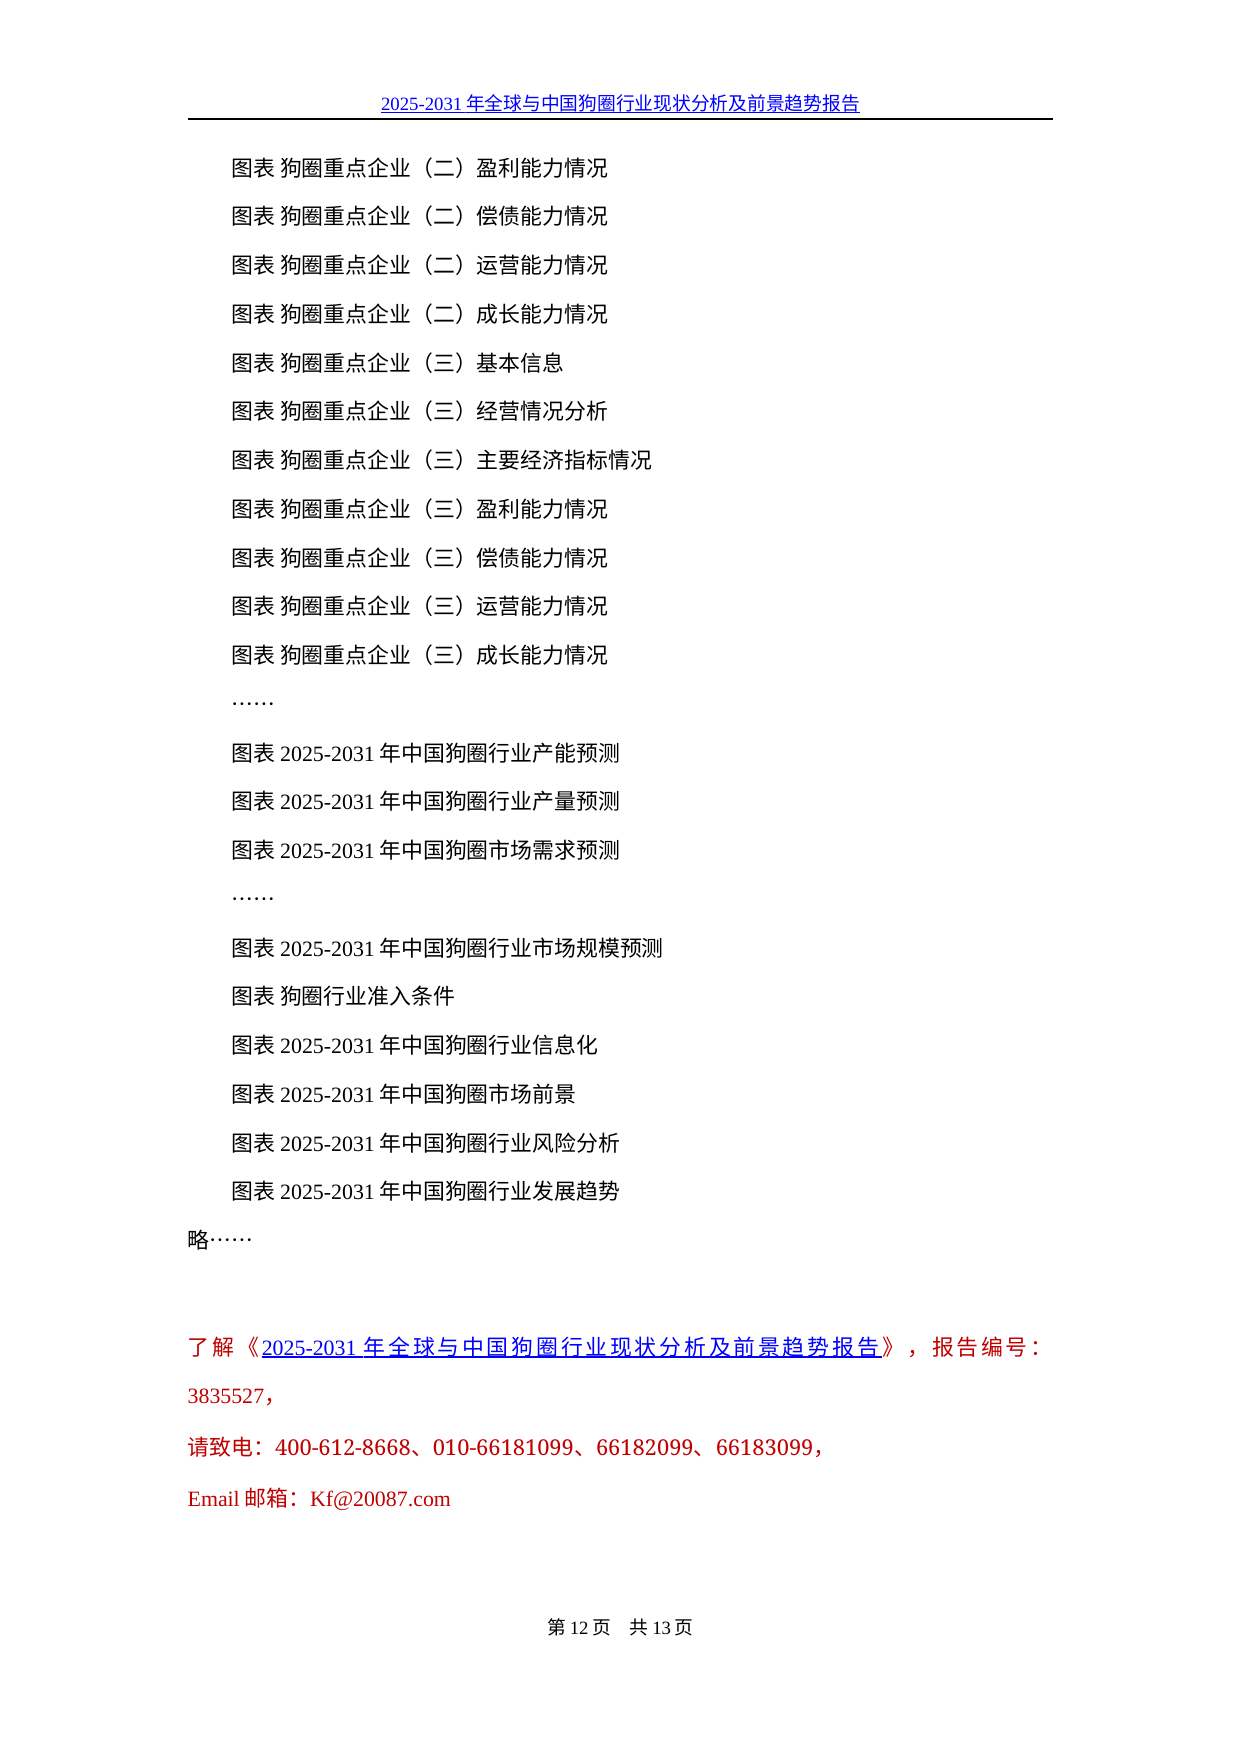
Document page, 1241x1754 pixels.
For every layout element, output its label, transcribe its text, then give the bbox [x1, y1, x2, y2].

text 请致电：400-612-8668、010-66181099、66182099、66183099， [187, 1429, 1053, 1462]
text Email邮箱：Kf@20087.com [187, 1481, 1053, 1513]
text 了解《2025-2031年全球与中国狗圈行业现状分析及前景趋势报告》，报告编号：3835527， [187, 1329, 1053, 1410]
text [187, 150, 1053, 1255]
